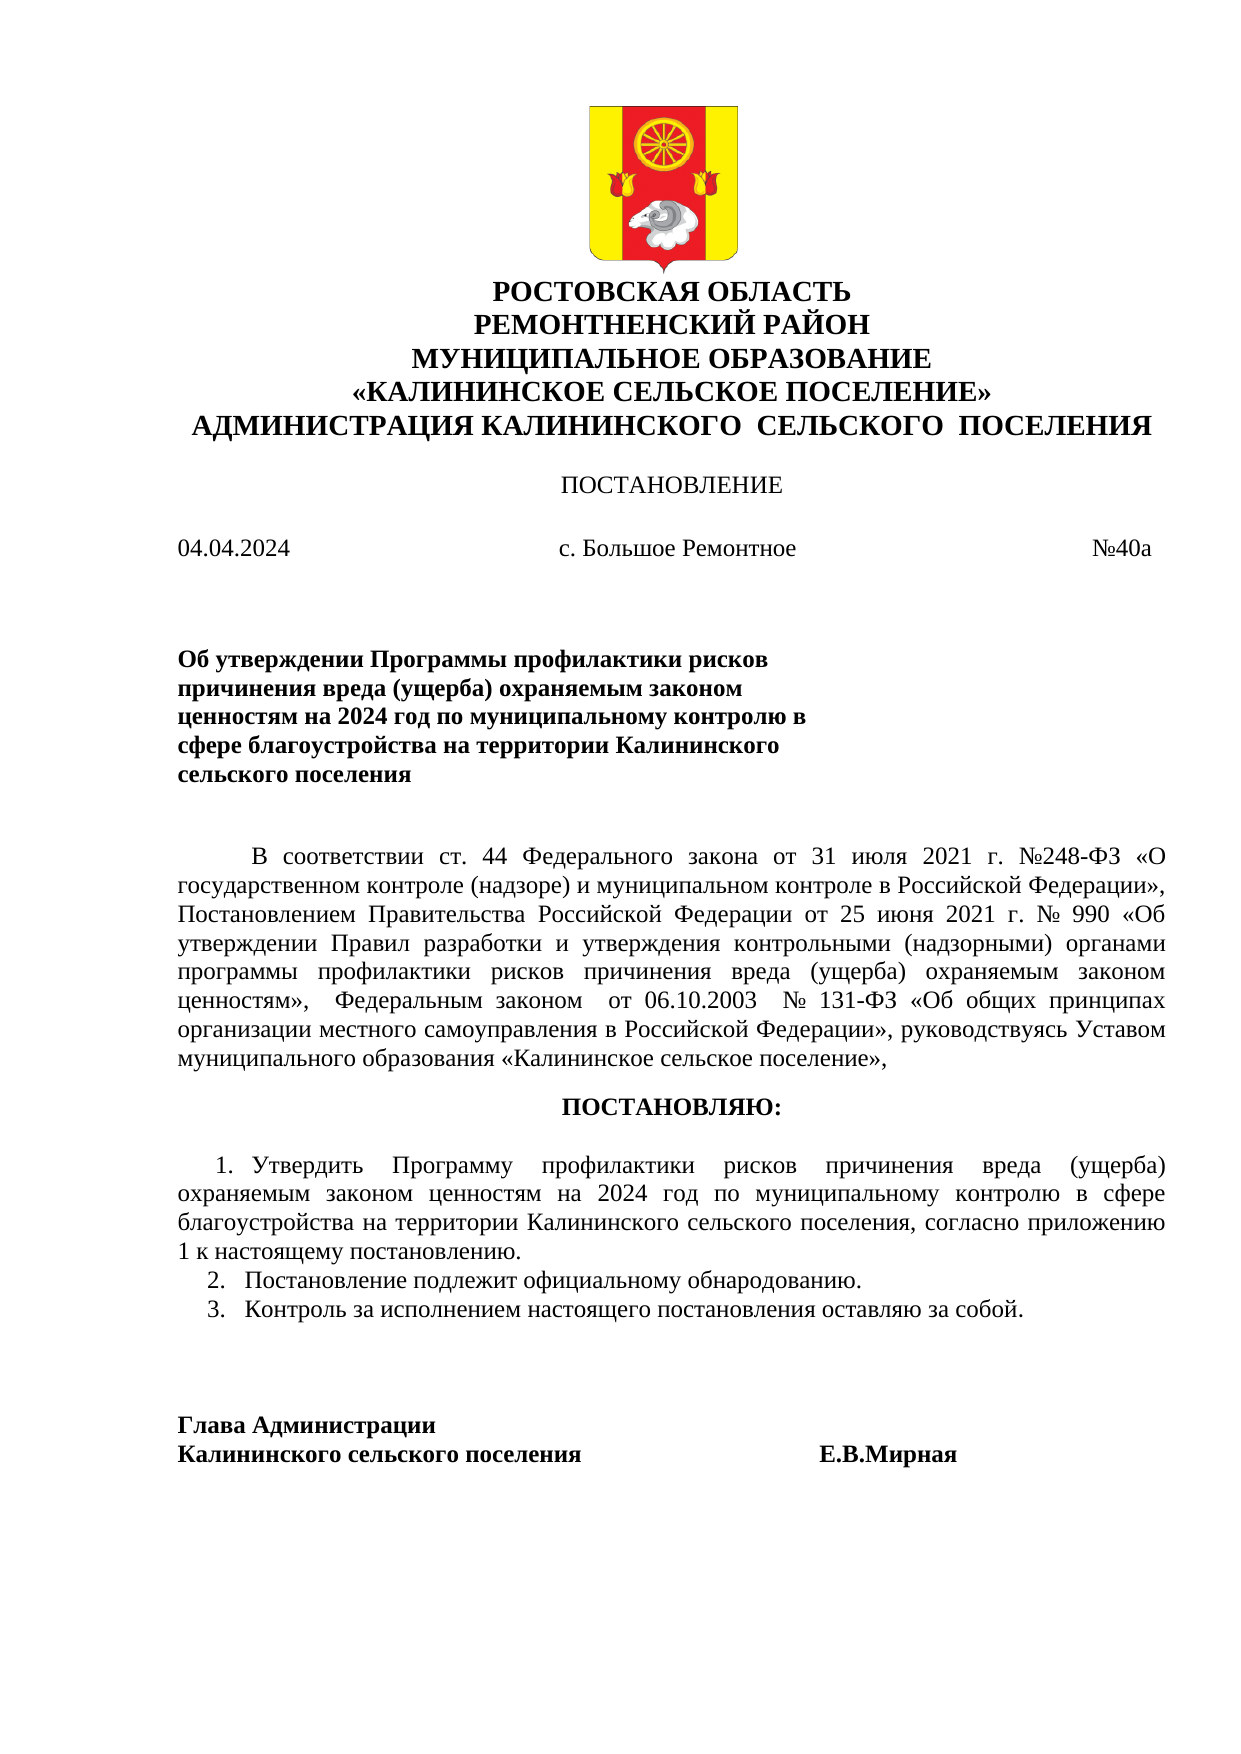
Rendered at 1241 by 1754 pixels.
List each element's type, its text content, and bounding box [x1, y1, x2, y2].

text АДМИНИСТРАЦИЯ КАЛИНИНСКОГО СЕЛЬСКОГО ПОСЕЛЕНИЯ [177, 408, 1167, 442]
text Глава Администрации [177, 1410, 1167, 1439]
text РОСТОВСКАЯ ОБЛАСТЬ [177, 274, 1167, 307]
text В соответствии ст. 44 Федерального закона от 31 июля 2021 г. №248-ФЗ «О государственном контроле (надзоре) и муниципальном контроле в Российской Федерации», Постановлением Правительства Российской Федерации от 25 июня 2021 г. № 990 «Об утверждении Правил разработки и утверждения контрольными (надзорными) органами программы профилактики рисков причинения вреда (ущерба) охраняемым законом ценностям», Федеральным законом от 06.10.2003 № 131-ФЗ «Об общих принципах организации местного самоуправления в Российской Федерации», руководствуясь Уставом муниципального образования «Калининское сельское поселение», [177, 841, 1167, 1071]
text 2. Постановление подлежит официальному обнародованию. [177, 1265, 1167, 1293]
picture [589, 106, 738, 274]
table_header Об утверждении Программы профилактики рисков причинения вреда (ущерба) охраняемым законом ценностям на 2024 год по муниципальному контролю в сфере благоустройства на территории Калининского сельского поселения [166, 619, 856, 841]
text ПОСТАНОВЛЕНИЕ [177, 470, 1167, 499]
text Калининского сельского поселения Е.В.Мирная [177, 1439, 1167, 1468]
text 3. Контроль за исполнением настоящего постановления оставляю за собой. [207, 1293, 1167, 1324]
text «КАЛИНИНСКОЕ СЕЛЬСКОЕ ПОСЕЛЕНИЕ» [177, 374, 1167, 408]
text МУНИЦИПАЛЬНОЕ ОБРАЗОВАНИЕ [177, 341, 1167, 374]
text ПОСТАНОВЛЯЮ: [177, 1092, 1167, 1121]
text РЕМОНТНЕНСКИЙ РАЙОН [177, 307, 1167, 341]
list Утвердить Программу профилактики рисков причинения вреда (ущерба) охраняемым законом ценностям на 2024 год по муниципальному контролю в сфере благоустройства на территории Калининского сельского поселения, согласно приложению 1 к настоящему постановлению. [177, 1150, 1167, 1265]
text 04.04.2024 с. Большое Ремонтное №40а [177, 533, 1167, 561]
